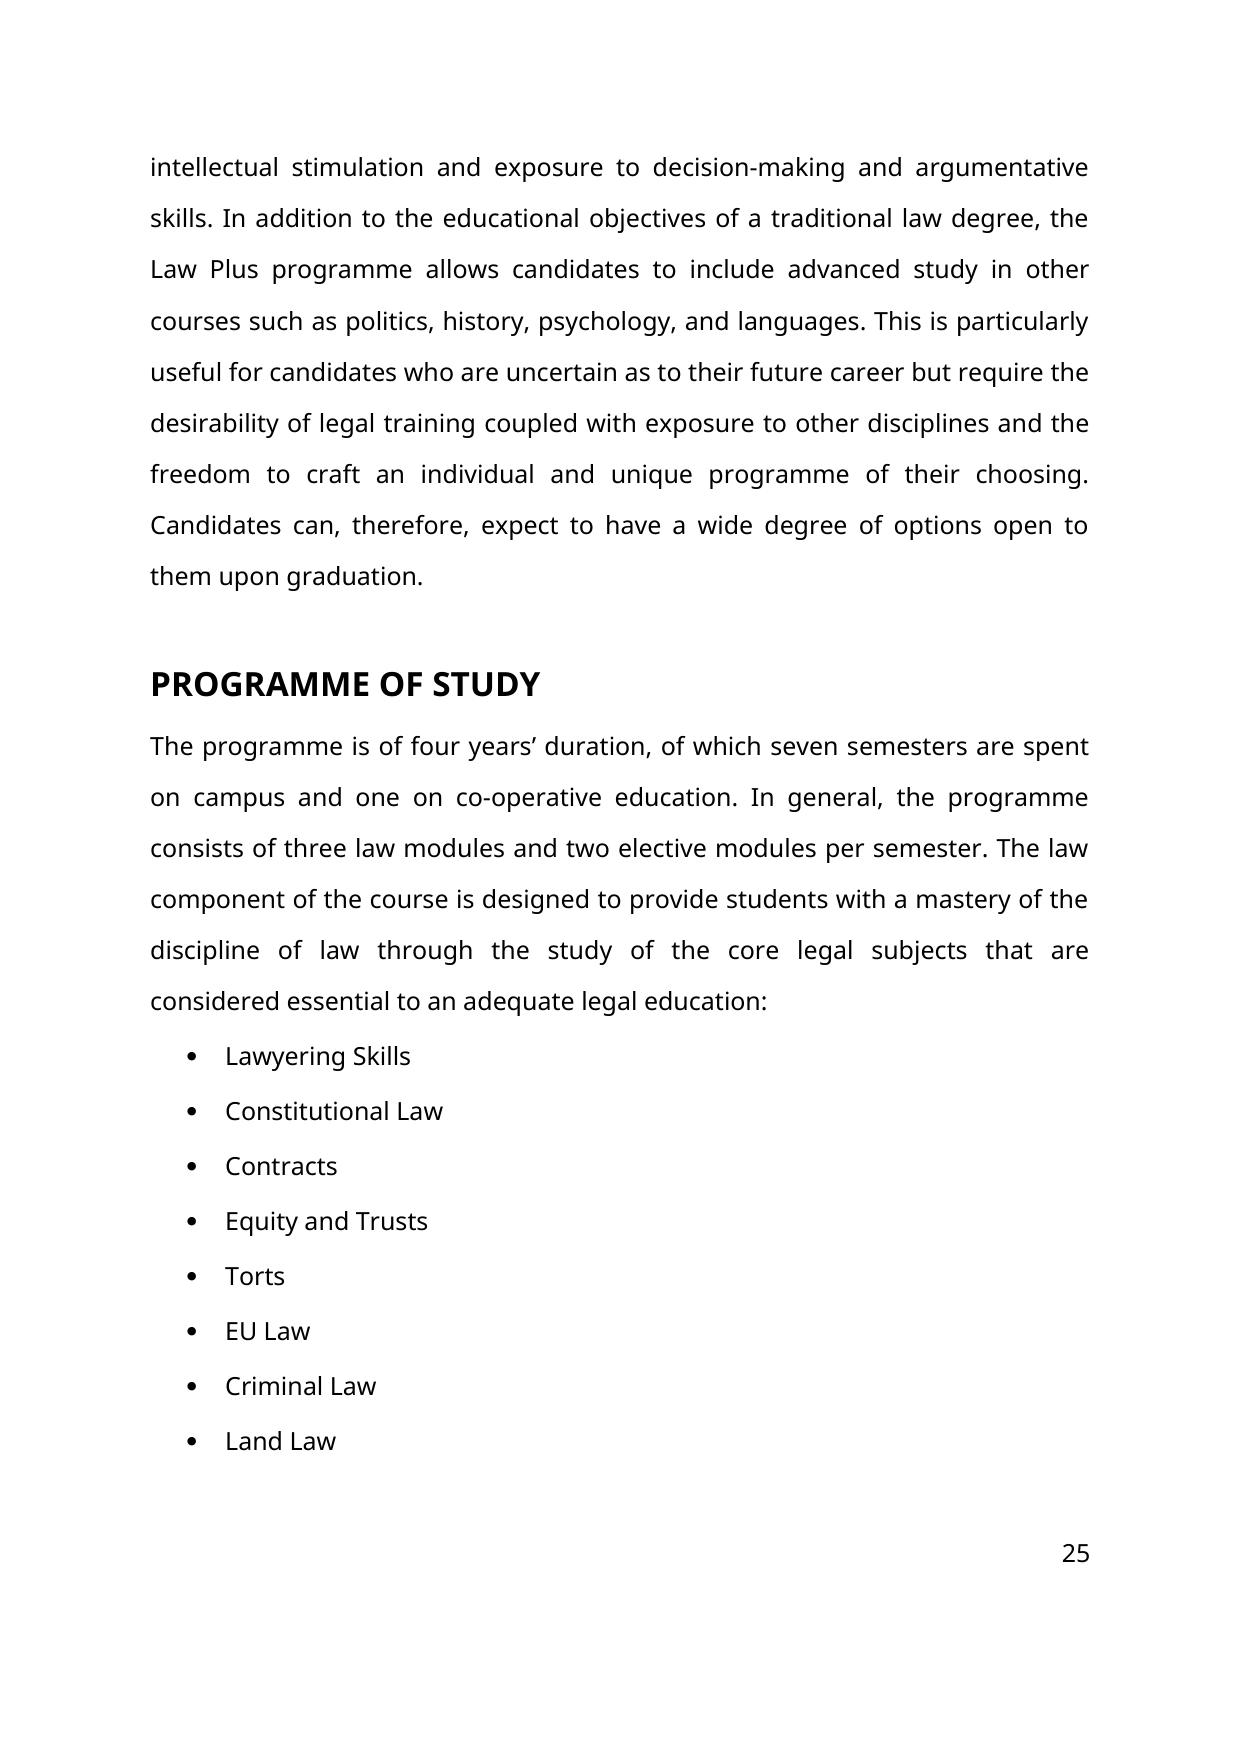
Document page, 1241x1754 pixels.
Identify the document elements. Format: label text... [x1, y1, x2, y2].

list Constitutional Law [187, 1094, 1090, 1128]
list Torts [187, 1259, 1090, 1293]
subtitle PROGRAMME OF STUDY [150, 660, 1090, 706]
list Land Law [187, 1424, 1090, 1458]
text The programme is of four years’ duration, of which seven semesters are spent on campus and one on co-operative education. In general, the programme consists of three law modules and two elective modules per semester. The law component of the course is designed to provide students with a mastery of the discipline of law through the study of the core legal subjects that are considered essential to an adequate legal education: [150, 728, 1090, 1018]
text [150, 150, 1090, 592]
list Equity and Trusts [187, 1204, 1090, 1238]
list Lawyering Skills [187, 1039, 1090, 1073]
list Contracts [187, 1149, 1090, 1183]
list EU Law [187, 1314, 1090, 1348]
list Criminal Law [187, 1369, 1090, 1403]
